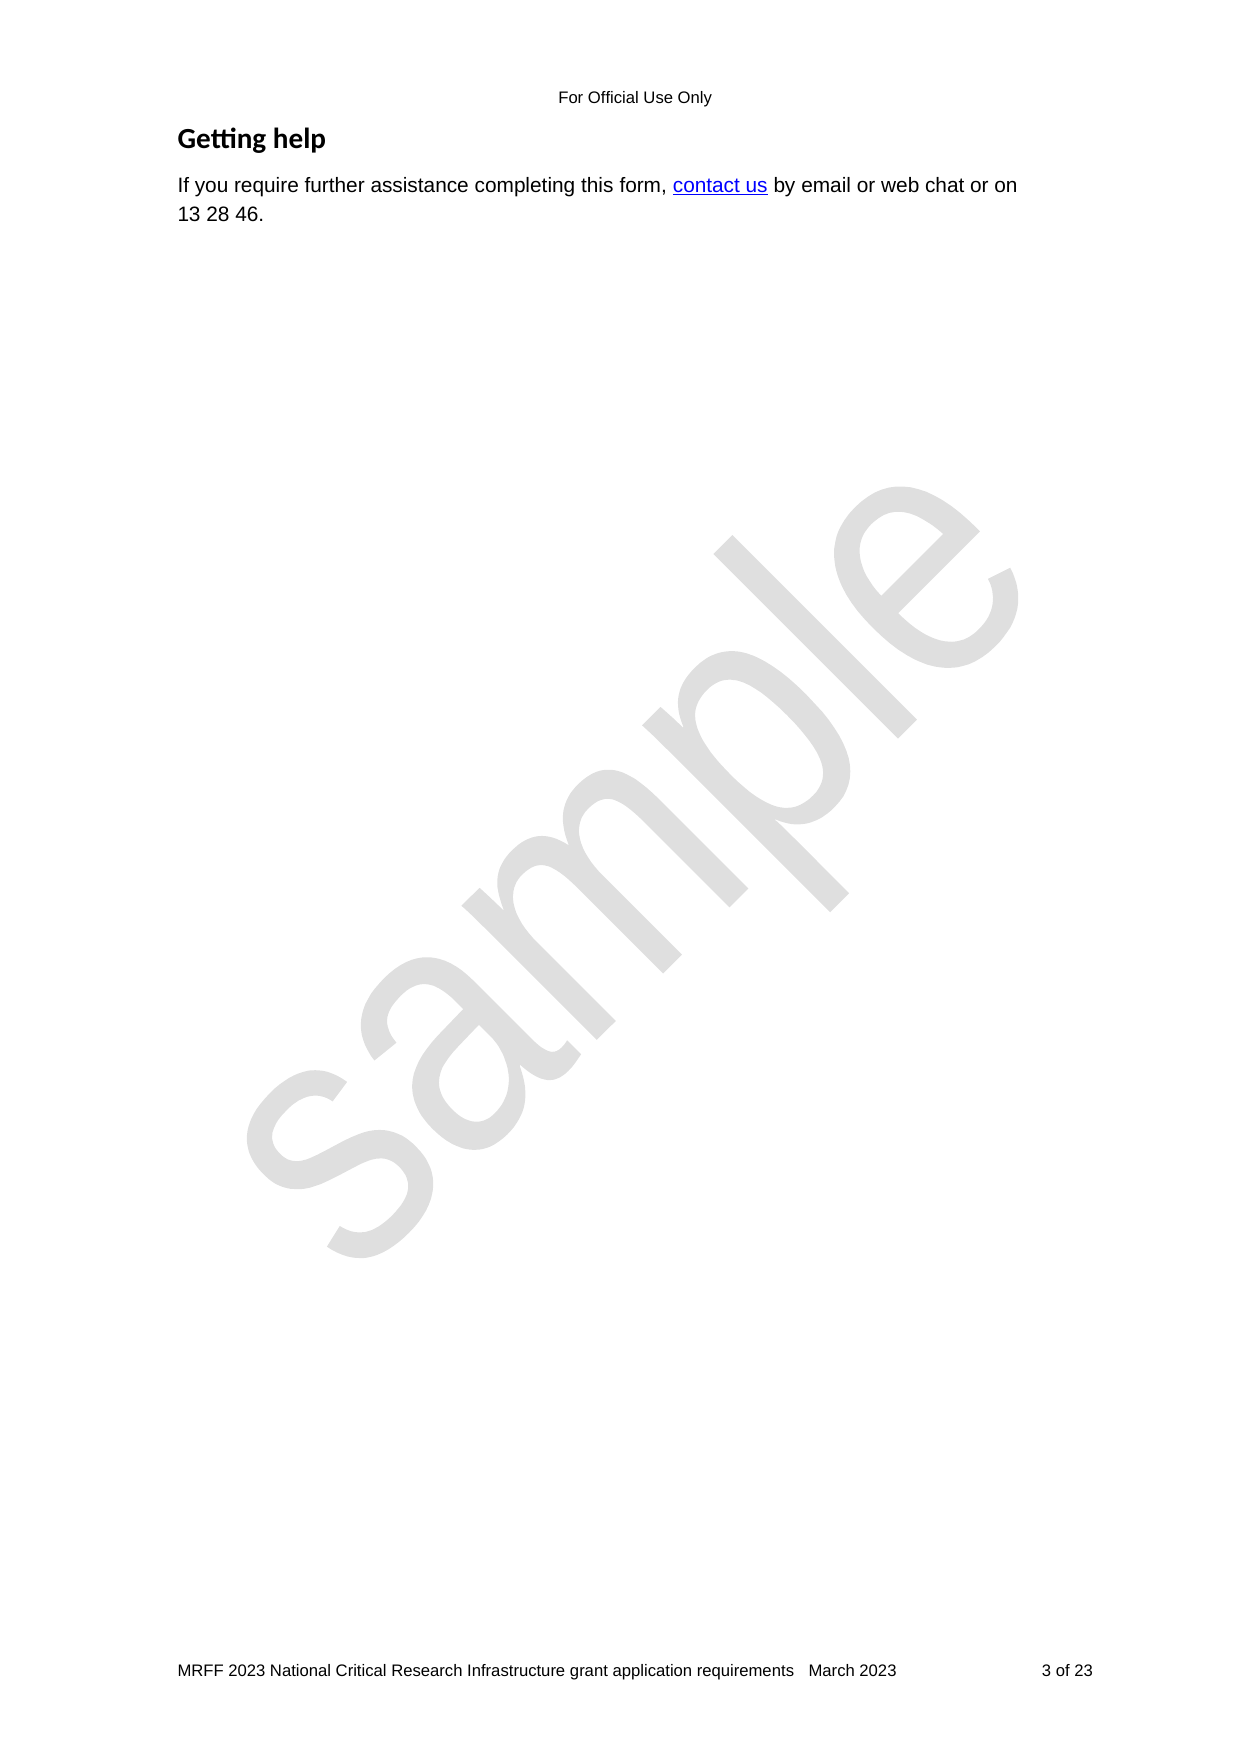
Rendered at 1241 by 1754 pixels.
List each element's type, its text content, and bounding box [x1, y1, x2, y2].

text If you require further assistance completing this form, contact us by email or web chat or on 13 28 46. [177, 168, 1092, 226]
subtitle Getting help [177, 120, 1092, 155]
